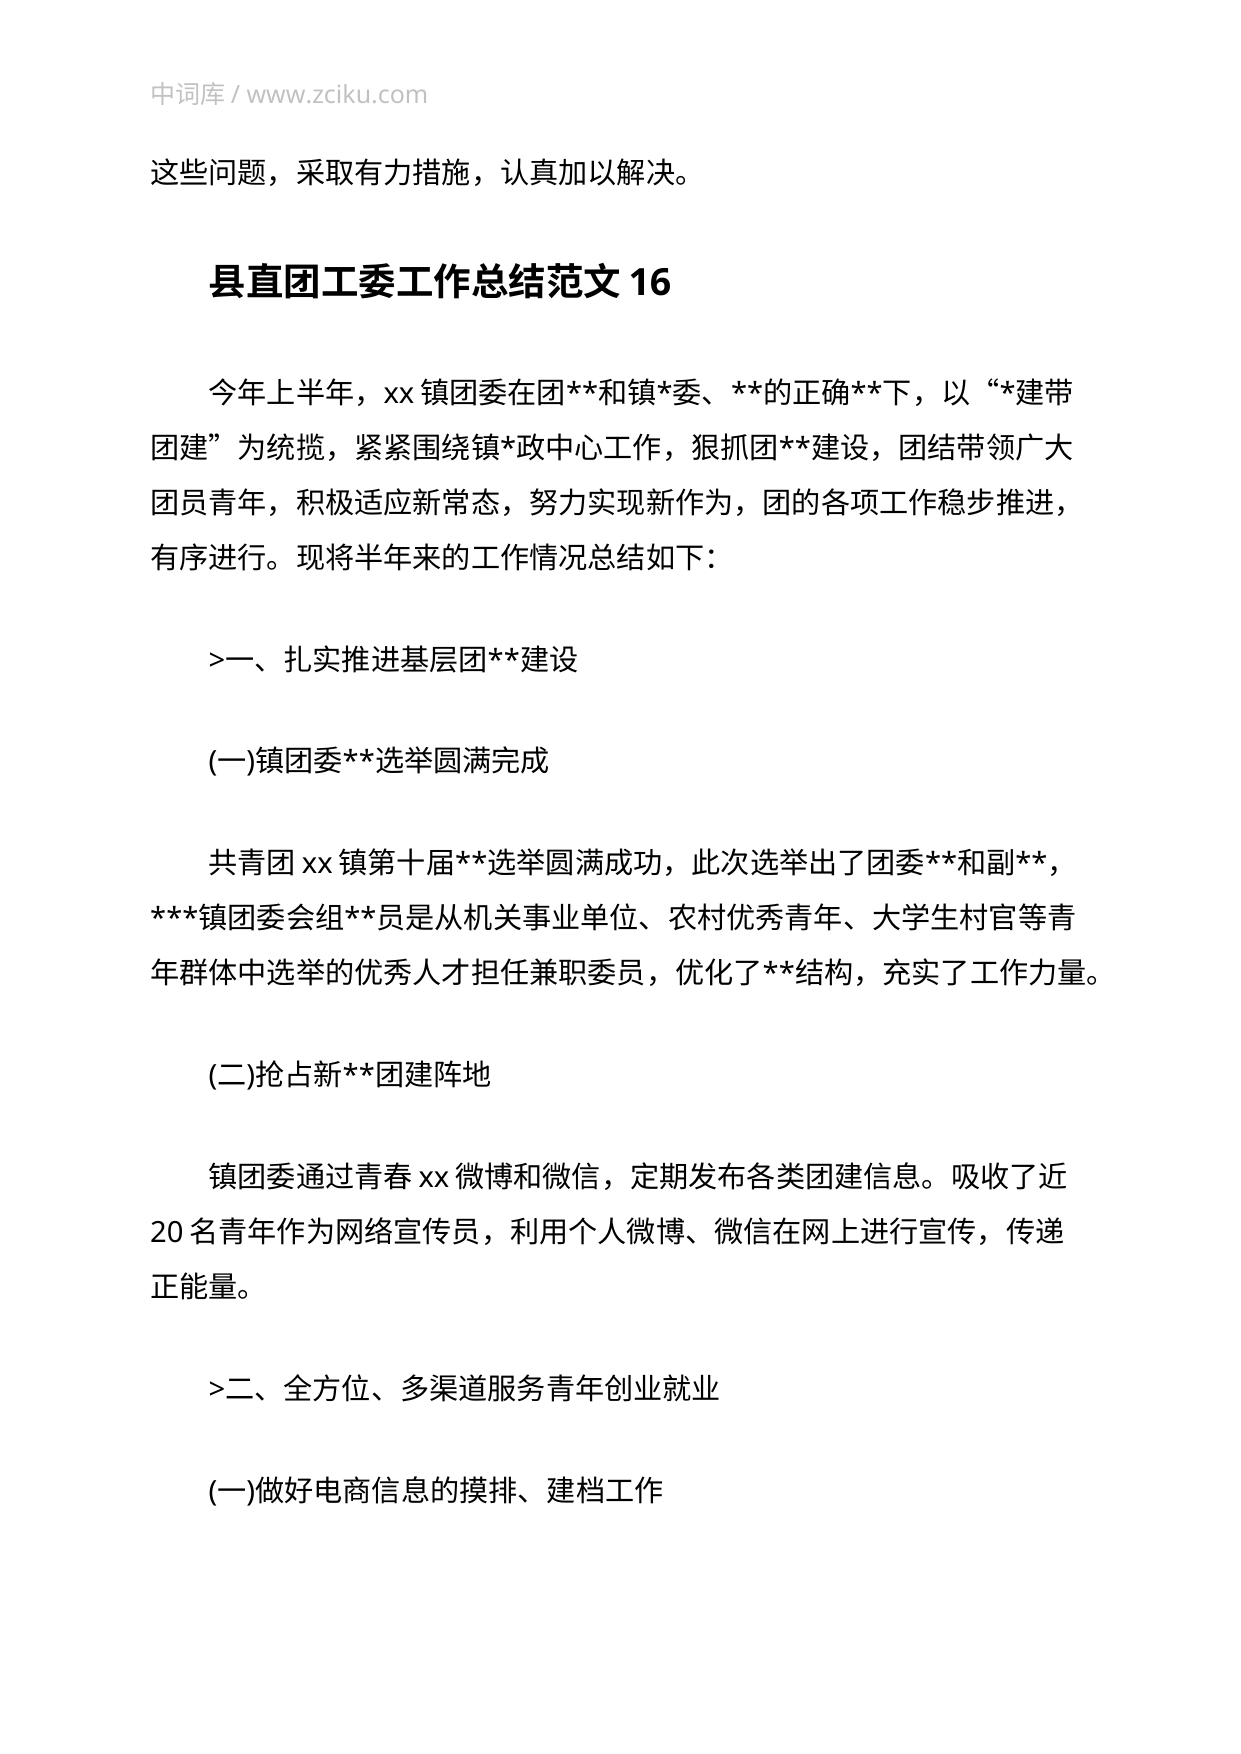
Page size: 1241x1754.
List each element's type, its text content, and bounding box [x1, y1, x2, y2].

text (一)做好电商信息的摸排、建档工作 [150, 1468, 1090, 1510]
text >一、扎实推进基层团**建设 [150, 636, 1090, 678]
text 共青团xx镇第十届**选举圆满成功，此次选举出了团委**和副**，***镇团委会组**员是从机关事业单位、农村优秀青年、大学生村官等青年群体中选举的优秀人才担任兼职委员，优化了**结构，充实了工作力量。 [150, 840, 1090, 992]
text (二)抢占新**团建阵地 [150, 1052, 1090, 1094]
text 今年上半年，xx镇团委在团**和镇*委、**的正确**下，以“*建带团建”为统揽，紧紧围绕镇*政中心工作，狠抓团**建设，团结带领广大团员青年，积极适应新常态，努力实现新作为，团的各项工作稳步推进，有序进行。现将半年来的工作情况总结如下： [150, 369, 1090, 577]
text (一)镇团委**选举圆满完成 [150, 738, 1090, 780]
text 镇团委通过青春xx微博和微信，定期发布各类团建信息。吸收了近20名青年作为网络宣传员，利用个人微博、微信在网上进行宣传，传递正能量。 [150, 1154, 1090, 1306]
text >二、全方位、多渠道服务青年创业就业 [150, 1366, 1090, 1408]
text 县直团工委工作总结范文16 [150, 252, 1090, 306]
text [150, 150, 1090, 192]
